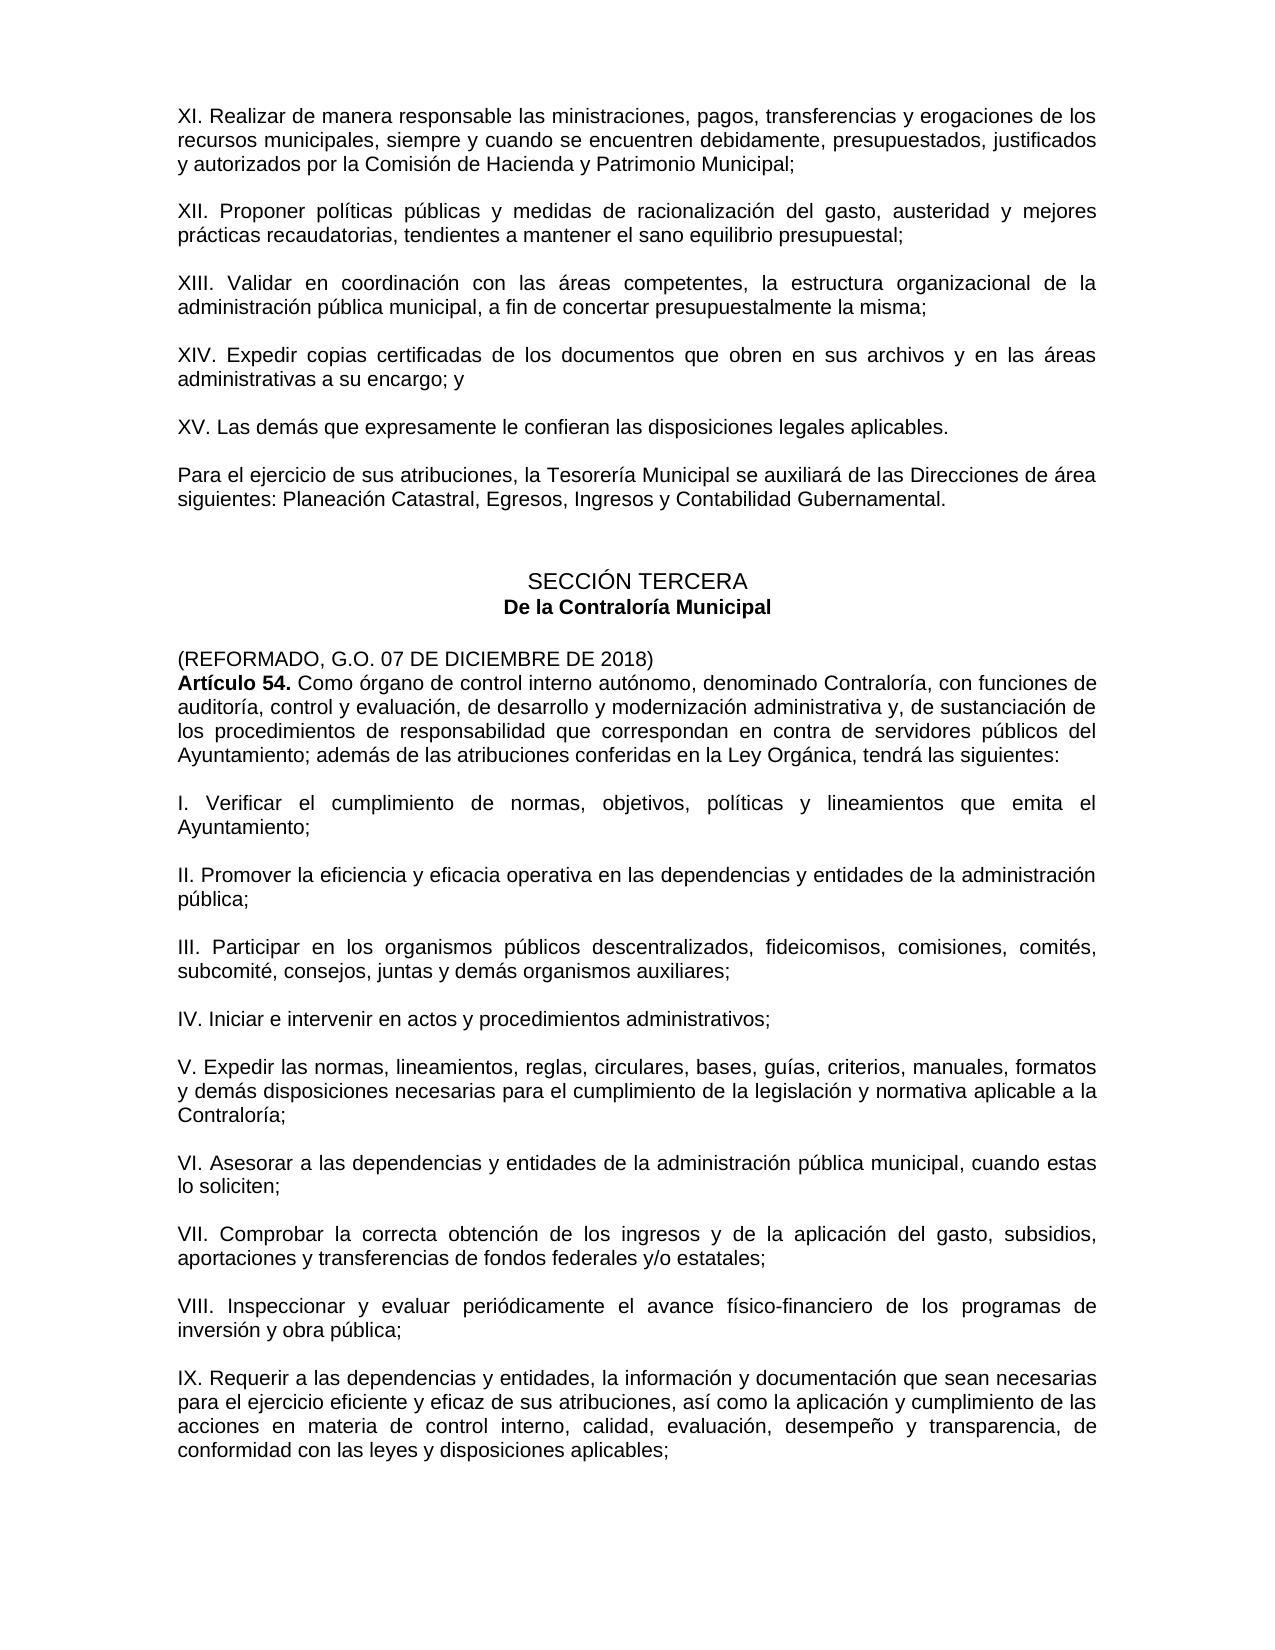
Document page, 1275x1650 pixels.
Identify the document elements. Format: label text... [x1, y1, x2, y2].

text II. Promover la eficiencia y eficacia operativa en las dependencias y entidades de la administración pública; [177, 863, 1098, 911]
text XIII. Validar en coordinación con las áreas competentes, la estructura organizacional de la administración pública municipal, a fin de concertar presupuestalmente la misma; [177, 271, 1098, 319]
text VI. Asesorar a las dependencias y entidades de la administración pública municipal, cuando estas lo soliciten; [177, 1150, 1098, 1198]
text XI. Realizar de manera responsable las ministraciones, pagos, transferencias y erogaciones de los recursos municipales, siempre y cuando se encuentren debidamente, presupuestados, justificados y autorizados por la Comisión de Hacienda y Patrimonio Municipal; [177, 103, 1098, 175]
text VIII. Inspeccionar y evaluar periódicamente el avance físico-financiero de los programas de inversión y obra pública; [177, 1294, 1098, 1342]
text IV. Iniciar e intervenir en actos y procedimientos administrativos; [177, 1007, 1098, 1031]
text IX. Requerir a las dependencias y entidades, la información y documentación que sean necesarias para el ejercicio eficiente y eficaz de sus atribuciones, así como la aplicación y cumplimiento de las acciones en materia de control interno, calidad, evaluación, desempeño y transparencia, de conformidad con las leyes y disposiciones aplicables; [177, 1366, 1098, 1462]
text VII. Comprobar la correcta obtención de los ingresos y de la aplicación del gasto, subsidios, aportaciones y transferencias de fondos federales y/o estatales; [177, 1222, 1098, 1270]
text Para el ejercicio de sus atribuciones, la Tesorería Municipal se auxiliará de las Direcciones de área siguientes: Planeación Catastral, Egresos, Ingresos y Contabilidad Gubernamental. [177, 463, 1098, 511]
text De la Contraloría Municipal [177, 594, 1098, 618]
text III. Participar en los organismos públicos descentralizados, fideicomisos, comisiones, comités, subcomité, consejos, juntas y demás organismos auxiliares; [177, 935, 1098, 983]
text SECCIÓN TERCERA [177, 568, 1098, 594]
text V. Expedir las normas, lineamientos, reglas, circulares, bases, guías, criterios, manuales, formatos y demás disposiciones necesarias para el cumplimiento de la legislación y normativa aplicable a la Contraloría; [177, 1054, 1098, 1126]
text I. Verificar el cumplimiento de normas, objetivos, políticas y lineamientos que emita el Ayuntamiento; [177, 791, 1098, 839]
text (REFORMADO, G.O. 07 DE DICIEMBRE DE 2018) [177, 647, 1098, 671]
text XV. Las demás que expresamente le confieran las disposiciones legales aplicables. [177, 415, 1098, 439]
text XIV. Expedir copias certificadas de los documentos que obren en sus archivos y en las áreas administrativas a su encargo; y [177, 343, 1098, 391]
text Artículo 54. Como órgano de control interno autónomo, denominado Contraloría, con funciones de auditoría, control y evaluación, de desarrollo y modernización administrativa y, de sustanciación de los procedimientos de responsabilidad que correspondan en contra de servidores públicos del Ayuntamiento; además de las atribuciones conferidas en la Ley Orgánica, tendrá las siguientes: [177, 671, 1098, 767]
text XII. Proponer políticas públicas y medidas de racionalización del gasto, austeridad y mejores prácticas recaudatorias, tendientes a mantener el sano equilibrio presupuestal; [177, 199, 1098, 247]
